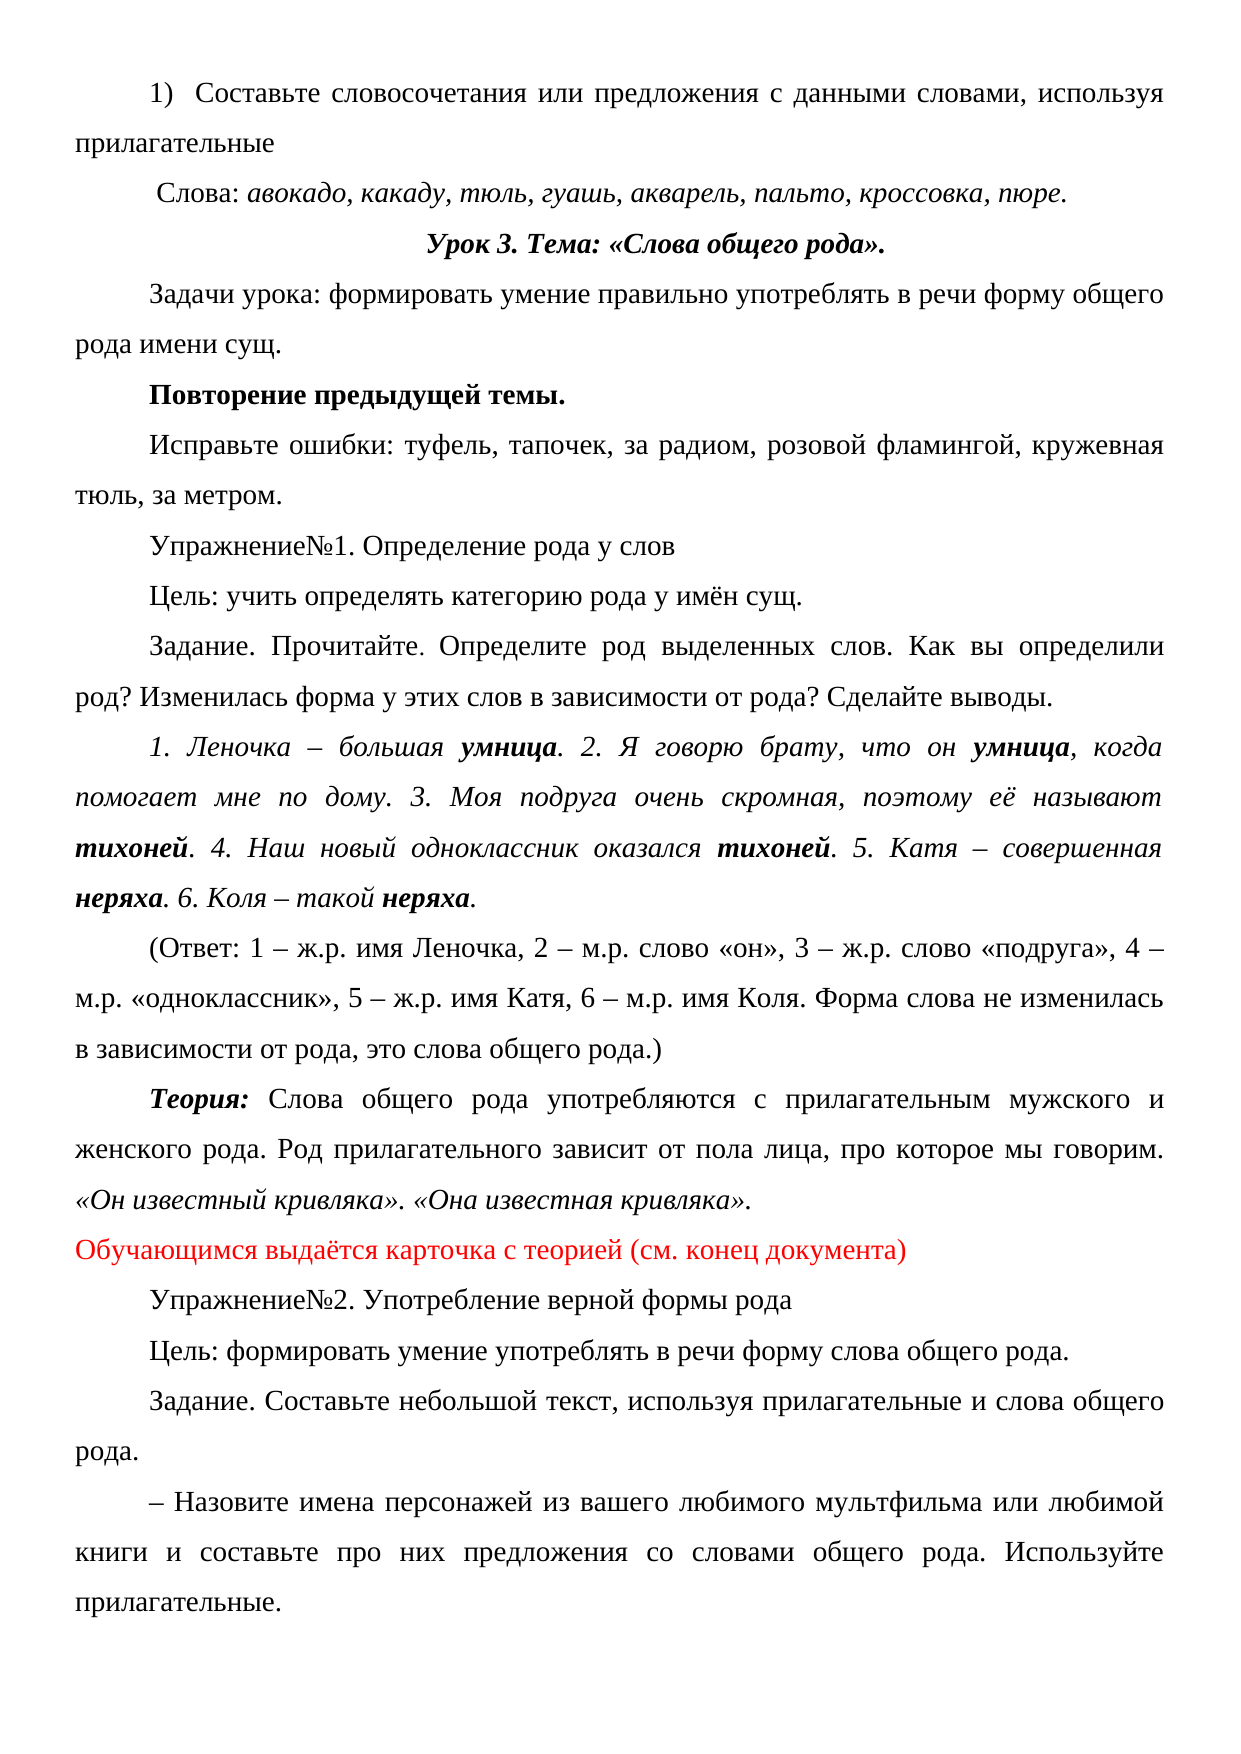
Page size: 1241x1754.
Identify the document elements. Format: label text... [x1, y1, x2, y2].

text (Ответ: 1 – ж.р. имя Леночка, 2 – м.р. слово «он», 3 – ж.р. слово «подруга», 4 – м.р. «одноклассник», 5 – ж.р. имя Катя, 6 – м.р. имя Коля. Форма слова не изменилась в зависимости от рода, это слова общего рода.) [75, 930, 1165, 1064]
text Задание. Прочитайте. Определите род выделенных слов. Как вы определили род? Изменилась форма у этих слов в зависимости от рода? Сделайте выводы. [75, 628, 1165, 712]
text Урок 3. Тема: «Слова общего рода». [75, 226, 1165, 259]
text Теория: Слова общего рода употребляются с прилагательным мужского и женского рода. Род прилагательного зависит от пола лица, про которое мы говорим. «Он известный кривляка». «Она известная кривляка». [75, 1081, 1165, 1215]
text Исправьте ошибки: туфель, тапочек, за радиом, розовой фламингой, кружевная тюль, за метром. [75, 427, 1165, 511]
text Повторение предыдущей темы. [75, 377, 1165, 410]
text Упражнение№1. Определение рода у слов [75, 528, 1165, 561]
text Задание. Составьте небольшой текст, используя прилагательные и слова общего рода. [75, 1383, 1165, 1467]
text Обучающимся выдаётся карточка с теорией (см. конец документа) [75, 1232, 1165, 1266]
text Упражнение№2. Употребление верной формы рода [75, 1282, 1165, 1316]
text Цель: учить определять категорию рода у имён сущ. [75, 578, 1165, 612]
text 1. Леночка – большая умница. 2. Я говорю брату, что он умница, когда помогает мне по дому. 3. Моя подруга очень скромная, поэтому её называют тихоней. 4. Наш новый одноклассник оказался тихоней. 5. Катя – совершенная неряха. 6. Коля – такой неряха. [75, 729, 1165, 913]
text Задачи урока: формировать умение правильно употреблять в речи форму общего рода имени сущ. [75, 276, 1165, 360]
text 1) Составьте словосочетания или предложения с данными словами, используя прилагательные [75, 75, 1165, 159]
text Цель: формировать умение употреблять в речи форму слова общего рода. [75, 1333, 1165, 1366]
text Слова: авокадо, какаду, тюль, гуашь, акварель, пальто, кроссовка, пюре. [75, 176, 1165, 209]
text – Назовите имена персонажей из вашего любимого мультфильма или любимой книги и составьте про них предложения со словами общего рода. Используйте прилагательные. [75, 1484, 1165, 1618]
